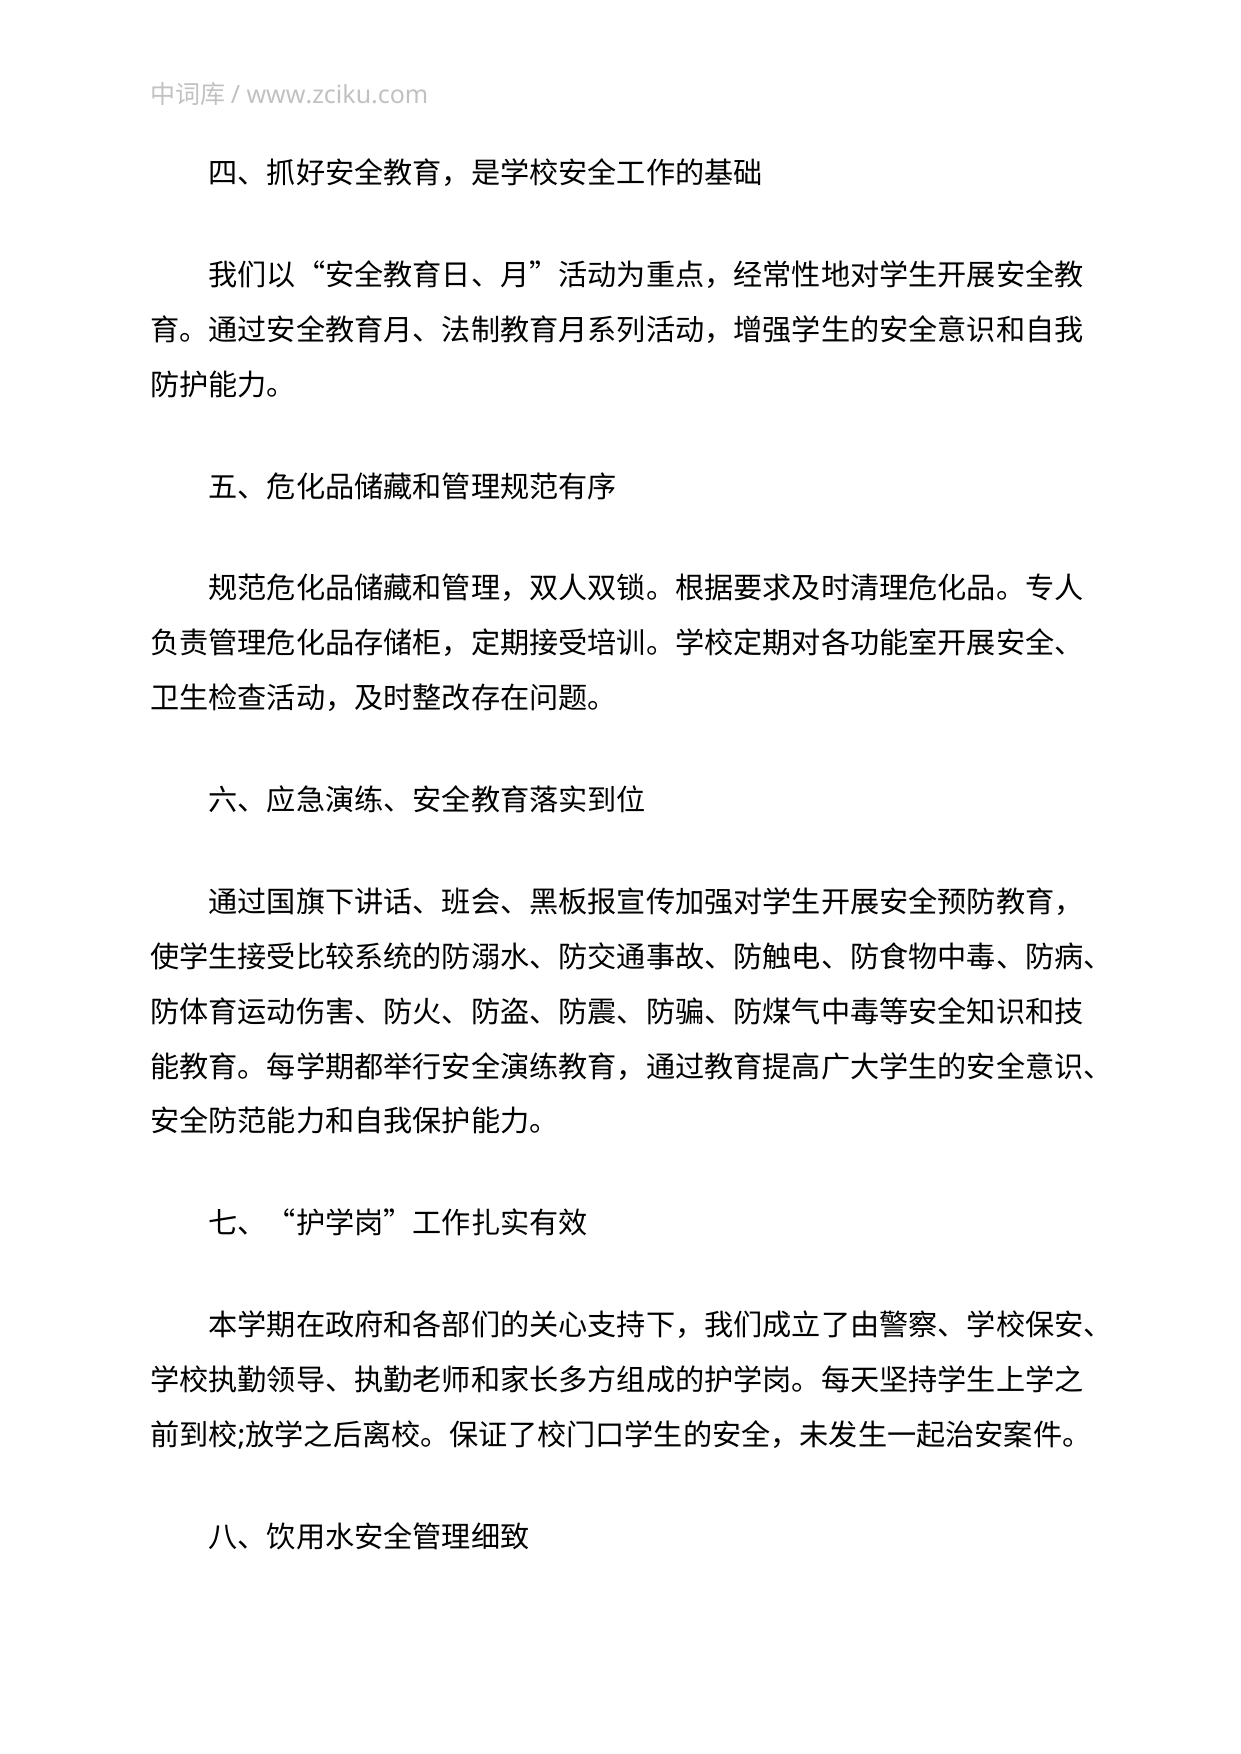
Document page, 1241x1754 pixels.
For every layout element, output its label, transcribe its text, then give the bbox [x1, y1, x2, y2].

text 四、抓好安全教育，是学校安全工作的基础 [150, 150, 1090, 192]
text 规范危化品储藏和管理，双人双锁。根据要求及时清理危化品。专人负责管理危化品存储柜，定期接受培训。学校定期对各功能室开展安全、卫生检查活动，及时整改存在问题。 [150, 565, 1090, 717]
text 六、应急演练、安全教育落实到位 [150, 777, 1090, 819]
text 五、危化品储藏和管理规范有序 [150, 463, 1090, 506]
text 我们以“安全教育日、月”活动为重点，经常性地对学生开展安全教育。通过安全教育月、法制教育月系列活动，增强学生的安全意识和自我防护能力。 [150, 252, 1090, 404]
text 七、“护学岗”工作扎实有效 [150, 1200, 1090, 1242]
text 本学期在政府和各部们的关心支持下，我们成立了由警察、学校保安、学校执勤领导、执勤老师和家长多方组成的护学岗。每天坚持学生上学之前到校;放学之后离校。保证了校门口学生的安全，未发生一起治安案件。 [150, 1302, 1090, 1454]
text 通过国旗下讲话、班会、黑板报宣传加强对学生开展安全预防教育，使学生接受比较系统的防溺水、防交通事故、防触电、防食物中毒、防病、防体育运动伤害、防火、防盗、防震、防骗、防煤气中毒等安全知识和技能教育。每学期都举行安全演练教育，通过教育提高广大学生的安全意识、安全防范能力和自我保护能力。 [150, 878, 1090, 1140]
text 八、饮用水安全管理细致 [150, 1513, 1090, 1556]
